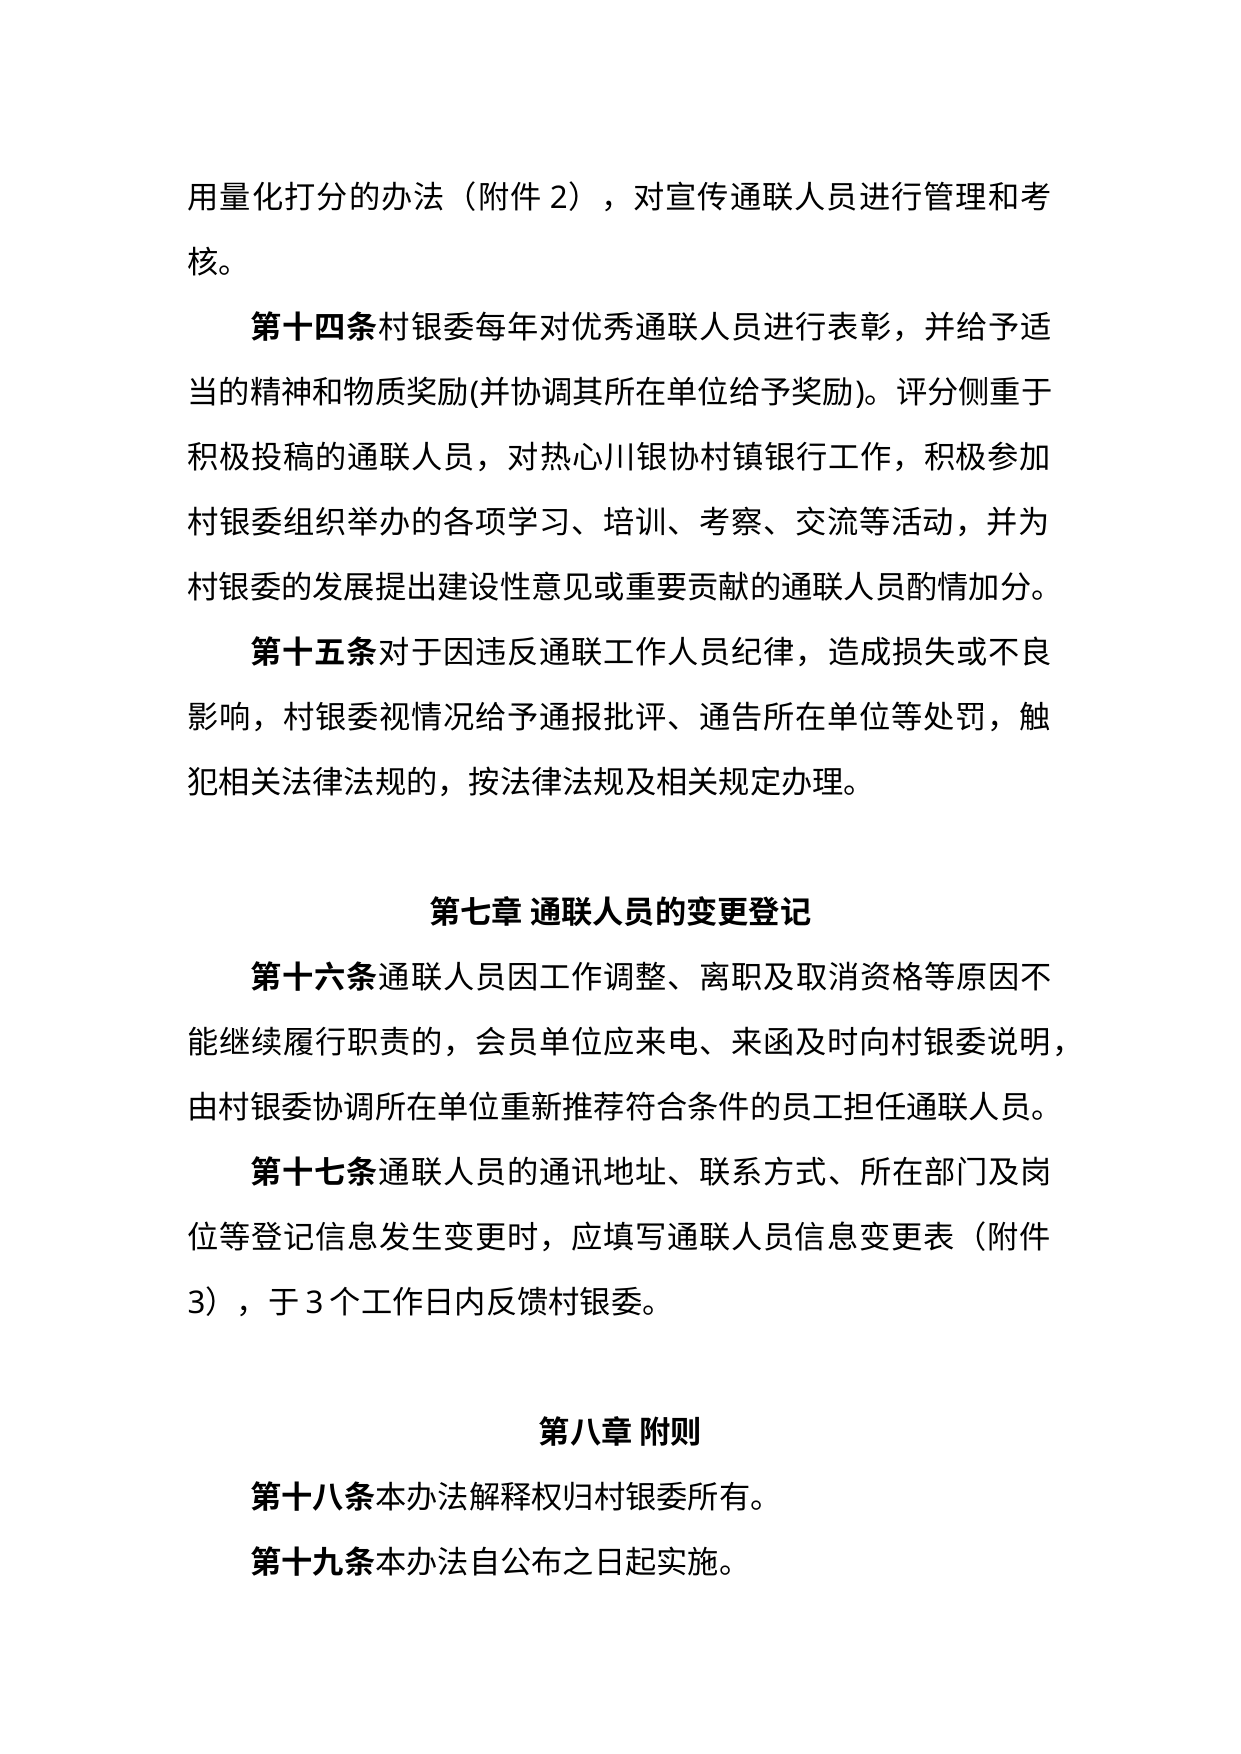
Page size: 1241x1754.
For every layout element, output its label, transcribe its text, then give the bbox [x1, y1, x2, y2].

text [187, 162, 1053, 292]
text 第十六条通联人员因工作调整、离职及取消资格等原因不能继续履行职责的，会员单位应来电、来函及时向村银委说明，由村银委协调所在单位重新推荐符合条件的员工担任通联人员。 [187, 942, 1053, 1137]
text 第十七条通联人员的通讯地址、联系方式、所在部门及岗位等登记信息发生变更时，应填写通联人员信息变更表（附件3），于3个工作日内反馈村银委。 [187, 1137, 1053, 1332]
text 第十四条村银委每年对优秀通联人员进行表彰，并给予适当的精神和物质奖励(并协调其所在单位给予奖励)。评分侧重于积极投稿的通联人员，对热心川银协村镇银行工作，积极参加村银委组织举办的各项学习、培训、考察、交流等活动，并为村银委的发展提出建设性意见或重要贡献的通联人员酌情加分。 [187, 292, 1053, 617]
text 第十九条本办法自公布之日起实施。 [187, 1527, 1053, 1592]
text 第八章 附则 [187, 1397, 1053, 1462]
text 第七章 通联人员的变更登记 [187, 877, 1053, 942]
text 第十五条对于因违反通联工作人员纪律，造成损失或不良影响，村银委视情况给予通报批评、通告所在单位等处罚，触犯相关法律法规的，按法律法规及相关规定办理。 [187, 617, 1053, 812]
text 第十八条本办法解释权归村银委所有。 [187, 1462, 1053, 1527]
